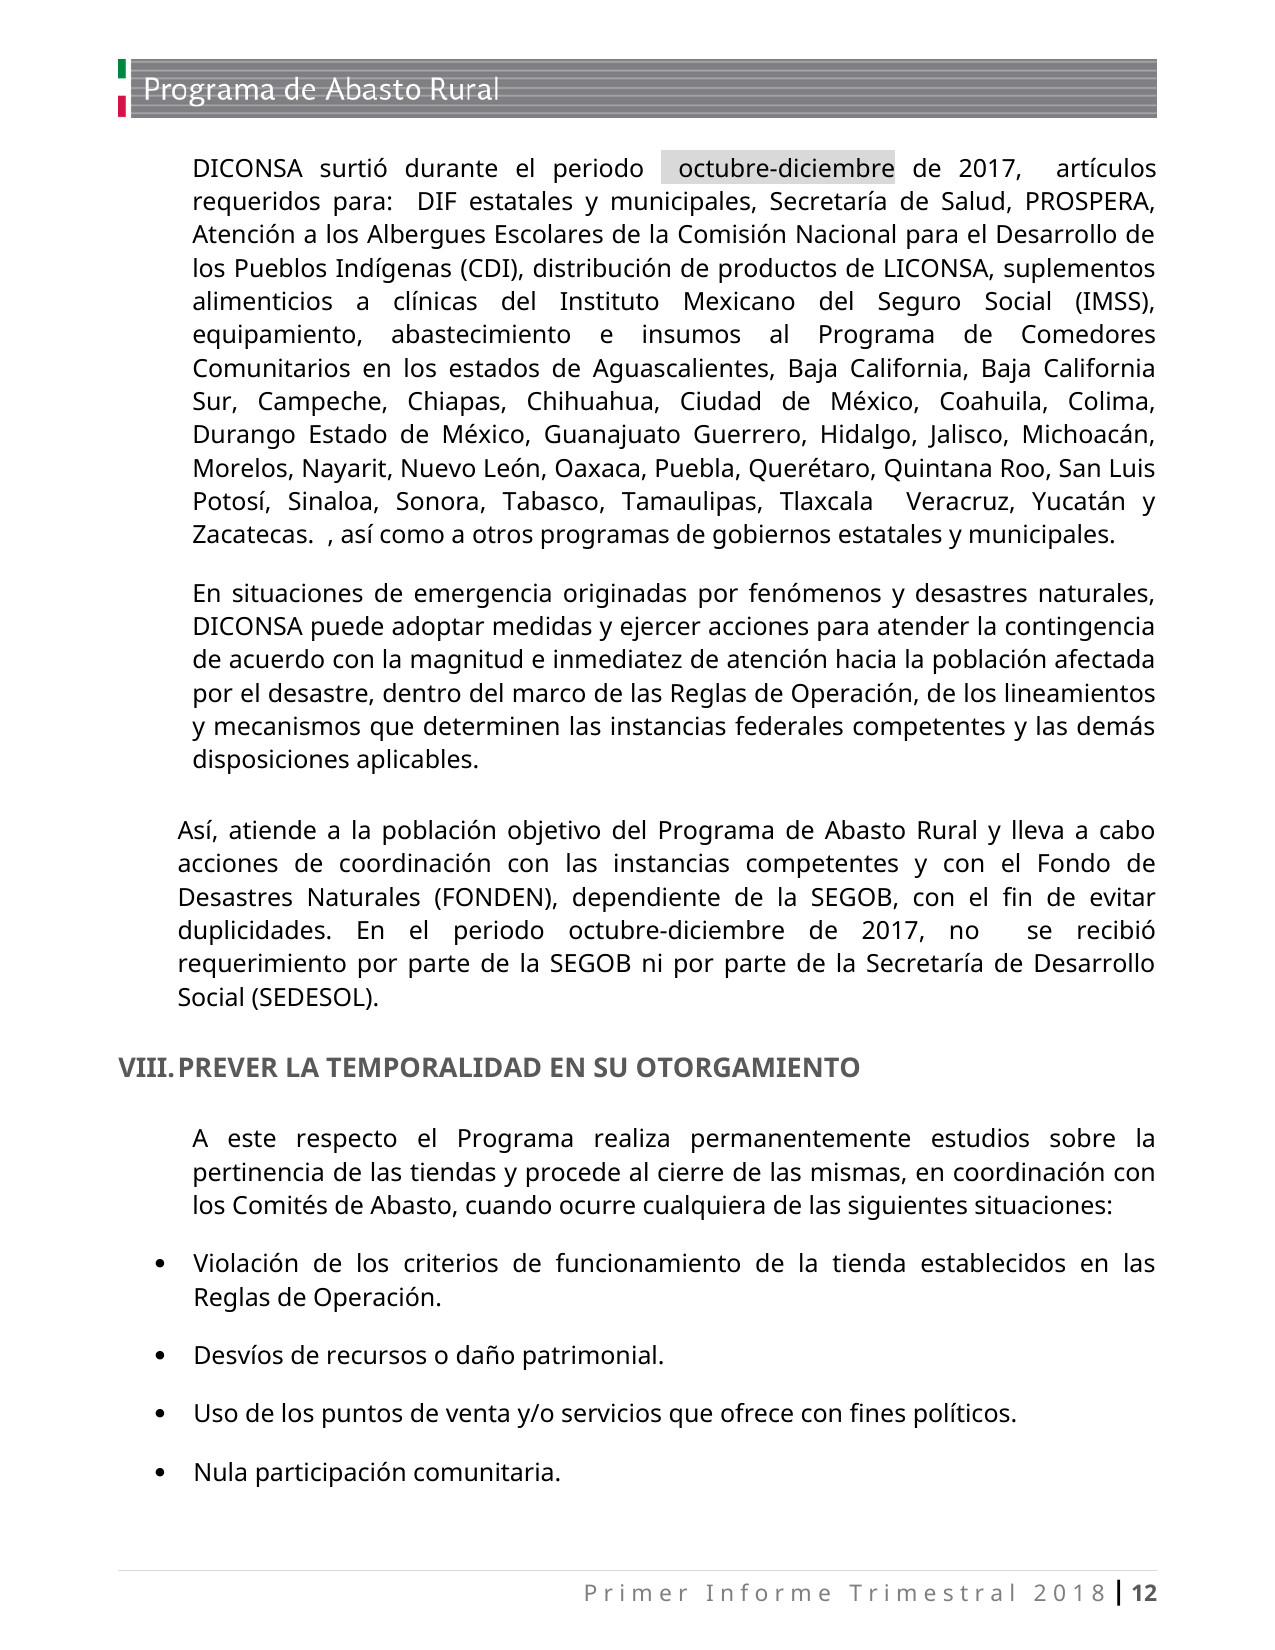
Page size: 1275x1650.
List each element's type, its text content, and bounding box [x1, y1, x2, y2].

list Desvíos de recursos o daño patrimonial. [156, 1338, 1157, 1371]
text En situaciones de emergencia originadas por fenómenos y desastres naturales, DICONSA puede adoptar medidas y ejercer acciones para atender la contingencia de acuerdo con la magnitud e inmediatez de atención hacia la población afectada por el desastre, dentro del marco de las Reglas de Operación, de los lineamientos y mecanismos que determinen las instancias federales competentes y las demás disposiciones aplicables. [192, 575, 1157, 775]
picture [118, 59, 1157, 123]
text VIII. Prever la temporalidad en su otorgamiento [118, 1050, 1157, 1084]
list Nula participación comunitaria. [156, 1454, 1157, 1488]
text A este respecto el Programa realiza permanentemente estudios sobre la pertinencia de las tiendas y procede al cierre de las mismas, en coordinación con los Comités de Abasto, cuando ocurre cualquiera de las siguientes situaciones: [192, 1121, 1157, 1221]
text DICONSA surtió durante el periodo octubre-diciembre de 2017, artículos requeridos para: DIF estatales y municipales, Secretaría de Salud, PROSPERA, Atención a los Albergues Escolares de la Comisión Nacional para el Desarrollo de los Pueblos Indígenas (CDI), distribución de productos de LICONSA, suplementos alimenticios a clínicas del Instituto Mexicano del Seguro Social (IMSS), equipamiento, abastecimiento e insumos al Programa de Comedores Comunitarios en los estados de Aguascalientes, Baja California, Baja California Sur, Campeche, Chiapas, Chihuahua, Ciudad de México, Coahuila, Colima, Durango Estado de México, Guanajuato Guerrero, Hidalgo, Jalisco, Michoacán, Morelos, Nayarit, Nuevo León, Oaxaca, Puebla, Querétaro, Quintana Roo, San Luis Potosí, Sinaloa, Sonora, Tabasco, Tamaulipas, Tlaxcala Veracruz, Yucatán y Zacatecas. , así como a otros programas de gobiernos estatales y municipales. [192, 150, 1157, 550]
list Violación de los criterios de funcionamiento de la tienda establecidos en las Reglas de Operación. [156, 1246, 1157, 1313]
list Uso de los puntos de venta y/o servicios que ofrece con fines políticos. [156, 1396, 1157, 1429]
text Así, atiende a la población objetivo del Programa de Abasto Rural y lleva a cabo acciones de coordinación con las instancias competentes y con el Fondo de Desastres Naturales (FONDEN), dependiente de la SEGOB, con el fin de evitar duplicidades. En el periodo octubre-diciembre de 2017, no se recibió requerimiento por parte de la SEGOB ni por parte de la Secretaría de Desarrollo Social (SEDESOL). [177, 813, 1157, 1013]
